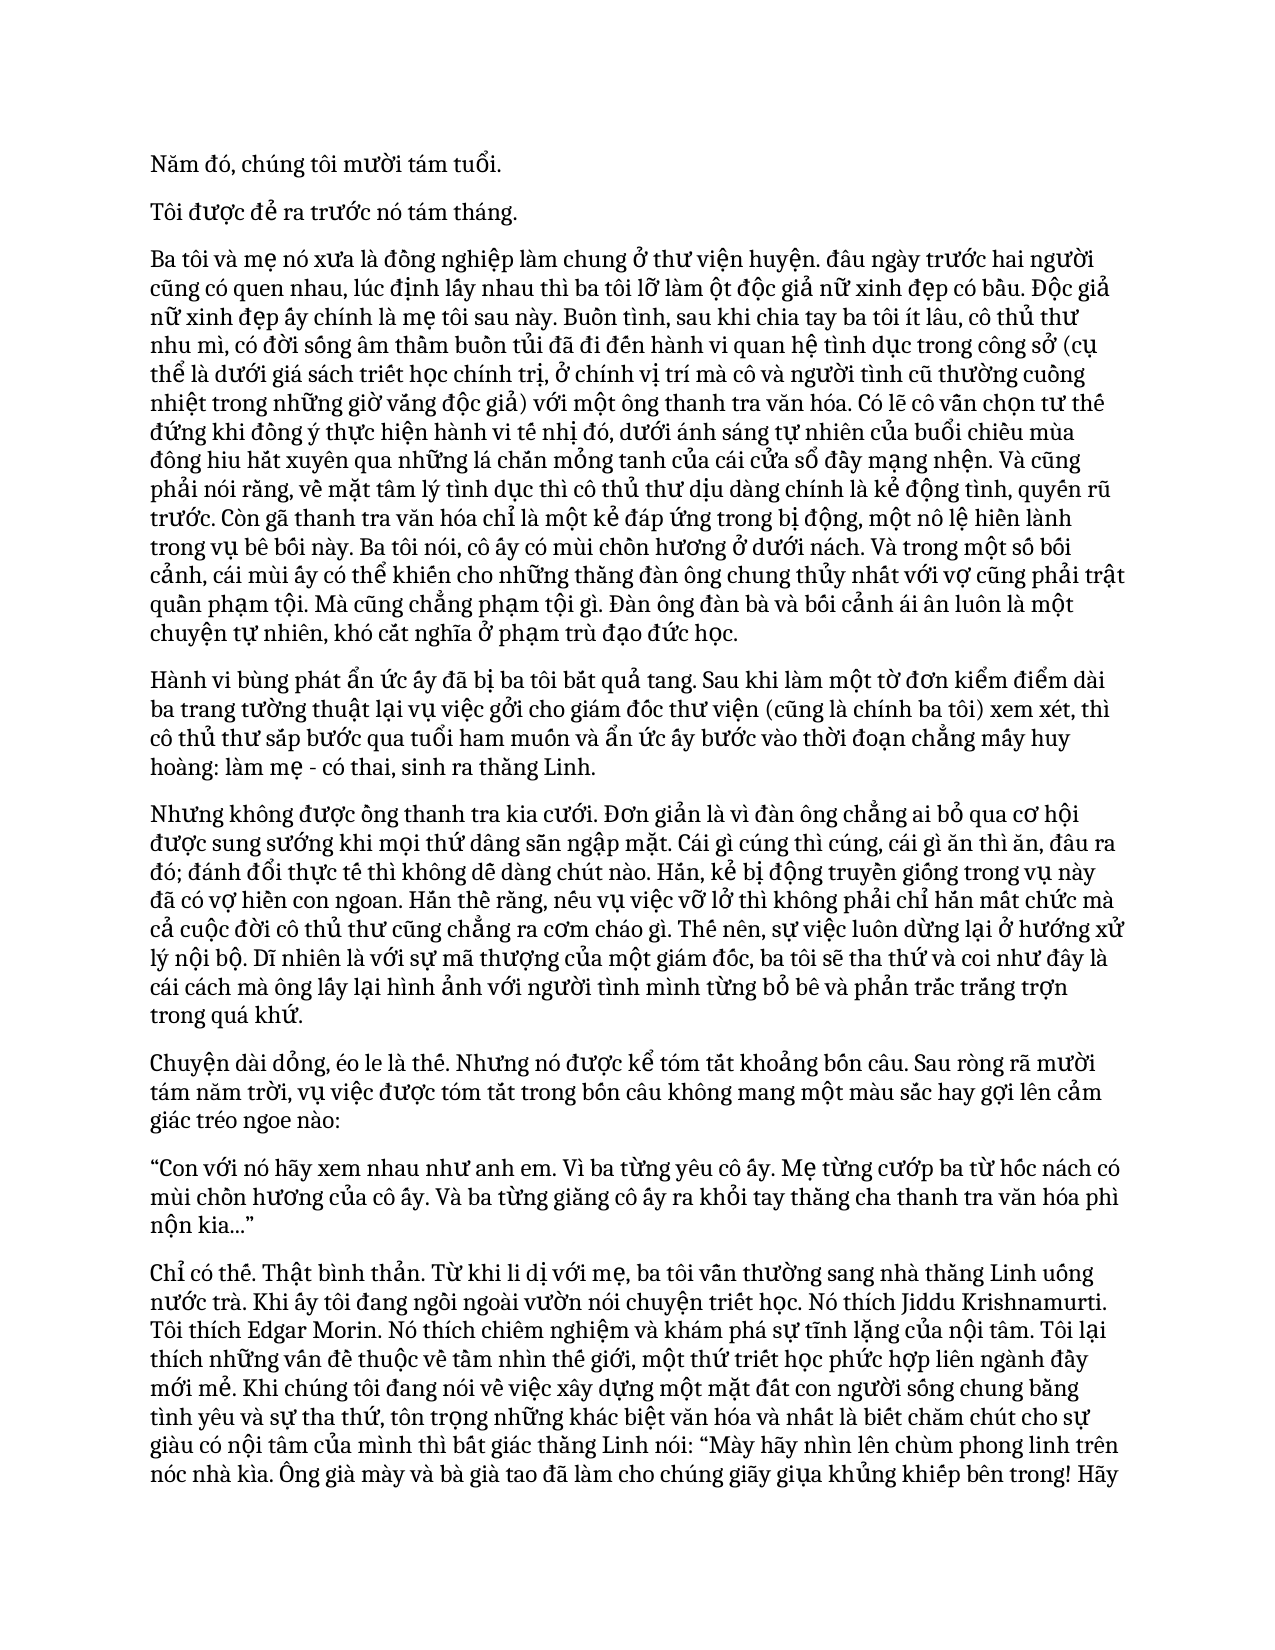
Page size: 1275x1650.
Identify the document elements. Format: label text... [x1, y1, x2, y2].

text Nhưng không được ồng thanh tra kia cưới. Đơn giản là vì đàn ông chẳng ai bỏ qua cơ hội được sung sướng khi mọi thứ dâng sẵn ngập mặt. Cái gì cúng thì cúng, cái gì ăn thì ăn, đâu ra đó; đánh đổi thực tế thì không dễ dàng chút nào. Hắn, kẻ bị động truyền giống trong vụ này đã có vợ hiền con ngoan. Hắn thề rằng, nếu vụ việc vỡ lở thì không phải chỉ hắn mất chức mà cả cuộc đời cô thủ thư cũng chẳng ra cơm cháo gì. Thế nên, sự việc luôn dừng lại ở hướng xử lý nội bộ. Dĩ nhiên là với sự mã thượng của một giám đốc, ba tôi sẽ tha thứ và coi như đây là cái cách mà ông lấy lại hình ảnh với người tình mình từng bỏ bê và phản trắc trắng trợn trong quá khứ. [150, 800, 1125, 1030]
text Ba tôi và mẹ nó xưa là đồng nghiệp làm chung ở thư viện huyện. đâu ngày trước hai người cũng có quen nhau, lúc định lấy nhau thì ba tôi lỡ làm ột độc giả nữ xinh đẹp có bầu. Độc giả nữ xinh đẹp ấy chính là mẹ tôi sau này. Buồn tình, sau khi chia tay ba tôi ít lâu, cô thủ thư nhu mì, có đời sống âm thầm buồn tủi đã đi đến hành vi quan hệ tình dục trong công sở (cụ thể là dưới giá sách triết học chính trị, ở chính vị trí mà cô và người tình cũ thường cuồng nhiệt trong những giờ vắng độc giả) với một ông thanh tra văn hóa. Có lẽ cô vẫn chọn tư thế đứng khi đồng ý thực hiện hành vi tế nhị đó, dưới ánh sáng tự nhiên của buổi chiều mùa đông hiu hắt xuyên qua những lá chắn mỏng tanh của cái cửa sổ đầy mạng nhện. Và cũng phải nói rằng, về mặt tâm lý tình dục thì cô thủ thư dịu dàng chính là kẻ động tình, quyến rũ trước. Còn gã thanh tra văn hóa chỉ là một kẻ đáp ứng trong bị động, một nô lệ hiền lành trong vụ bê bối này. Ba tôi nói, cô ấy có mùi chồn hương ở dưới nách. Và trong một số bối cảnh, cái mùi ấy có thể khiến cho những thằng đàn ông chung thủy nhất với vợ cũng phải trật quần phạm tội. Mà cũng chẳng phạm tội gì. Đàn ông đàn bà và bối cảnh ái ân luôn là một chuyện tự nhiên, khó cắt nghĩa ở phạm trù đạo đức học. [150, 245, 1125, 647]
text “Con với nó hãy xem nhau như anh em. Vì ba từng yêu cô ấy. Mẹ từng cướp ba từ hốc nách có mùi chồn hương của cô ấy. Và ba từng giằng cô ấy ra khỏi tay thằng cha thanh tra văn hóa phì nộn kia...” [150, 1154, 1125, 1240]
text Tôi được đẻ ra trước nó tám tháng. [150, 197, 1125, 226]
text Chuyện dài dỏng, éo le là thế. Nhưng nó được kể tóm tắt khoảng bốn câu. Sau ròng rã mười tám năm trời, vụ việc được tóm tắt trong bốn câu không mang một màu sắc hay gợi lên cảm giác tréo ngoe nào: [150, 1049, 1125, 1135]
text Hành vi bùng phát ẩn ức ấy đã bị ba tôi bắt quả tang. Sau khi làm một tờ đơn kiểm điểm dài ba trang tường thuật lại vụ việc gởi cho giám đốc thư viện (cũng là chính ba tôi) xem xét, thì cô thủ thư sắp bước qua tuổi ham muốn và ẩn ức ấy bước vào thời đoạn chẳng mấy huy hoàng: làm mẹ - có thai, sinh ra thằng Linh. [150, 666, 1125, 781]
text Năm đó, chúng tôi mười tám tuổi. [150, 150, 1125, 179]
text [150, 1259, 1125, 1489]
